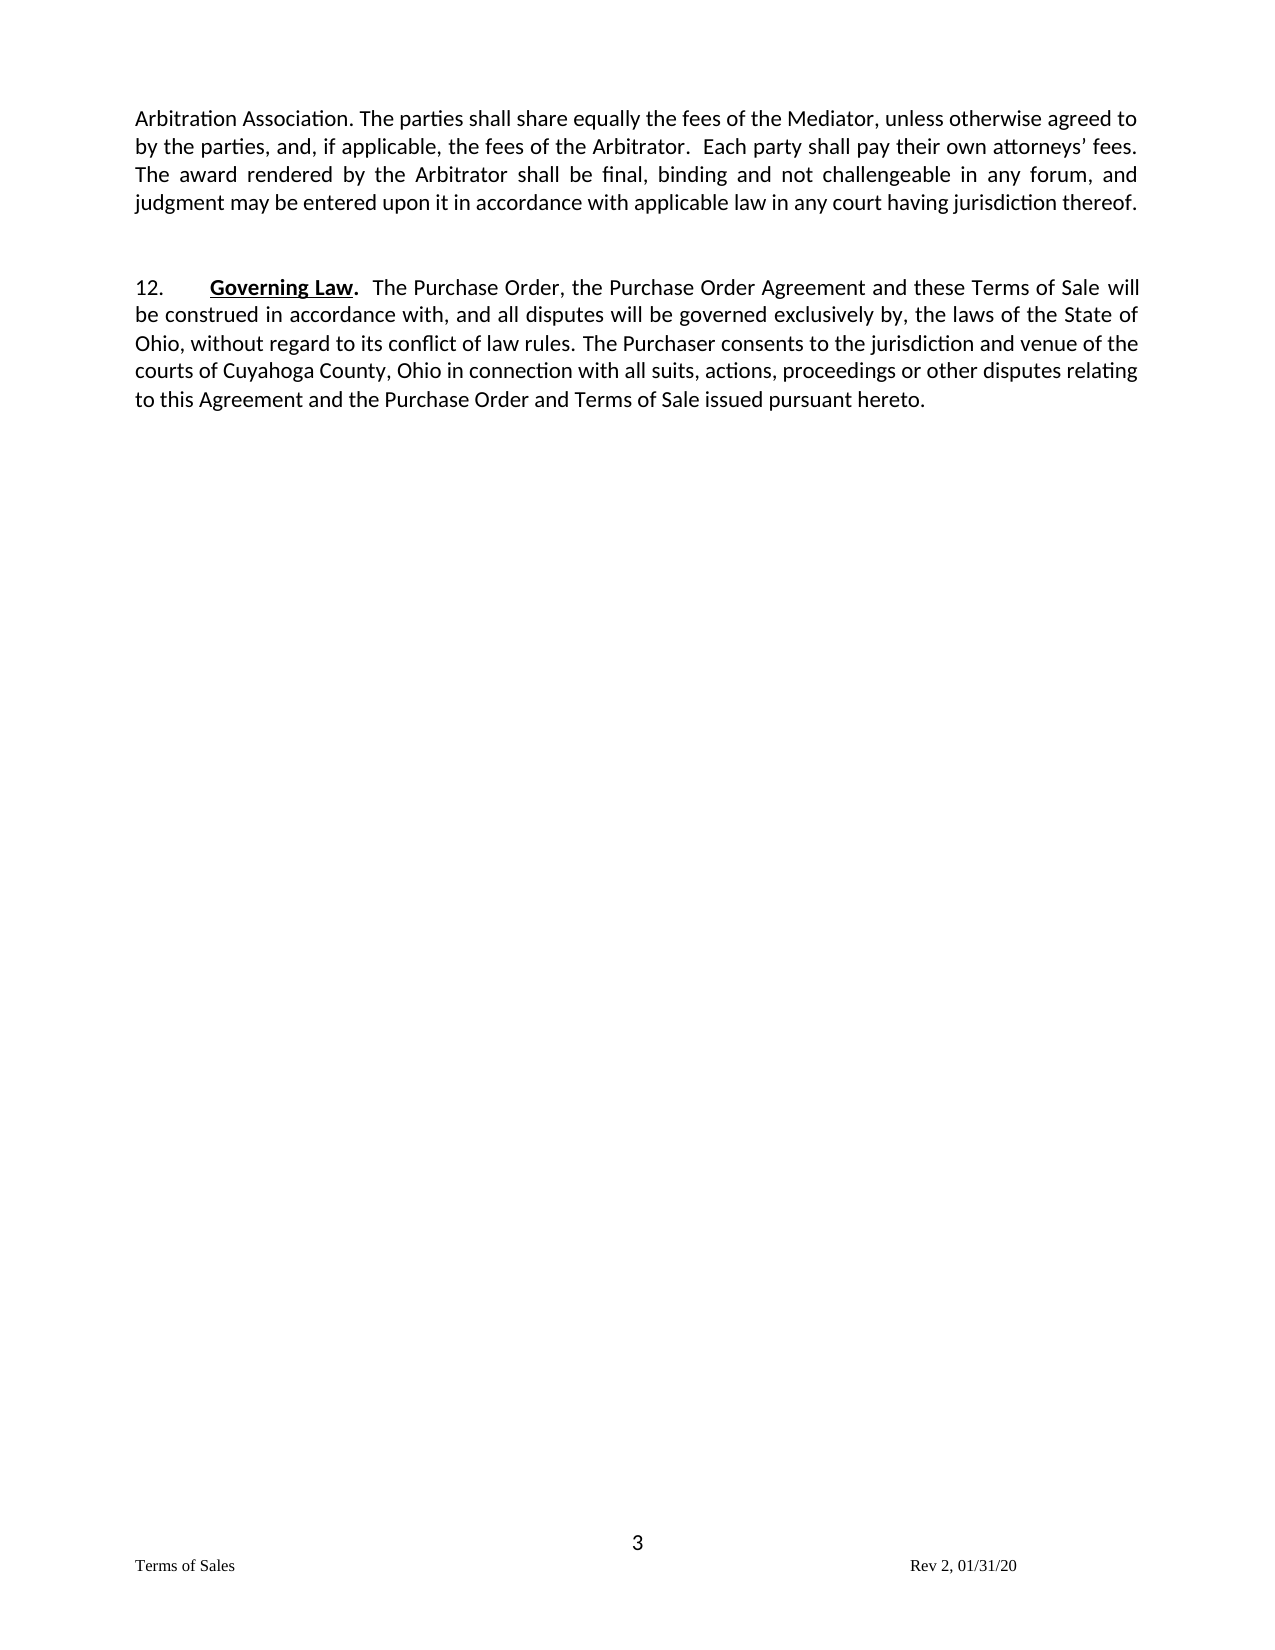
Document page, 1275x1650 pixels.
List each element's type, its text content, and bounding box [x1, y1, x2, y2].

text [135, 104, 1140, 244]
text 12. Governing Law. The Purchase Order, the Purchase Order Agreement and these Terms of Sale will be construed in accordance with, and all disputes will be governed exclusively by, the laws of the State of Ohio, without regard to its conflict of law rules. The Purchaser consents to the jurisdiction and venue of the courts of Cuyahoga County, Ohio in connection with all suits, actions, proceedings or other disputes relating to this Agreement and the Purchase Order and Terms of Sale issued pursuant hereto. [135, 273, 1140, 413]
